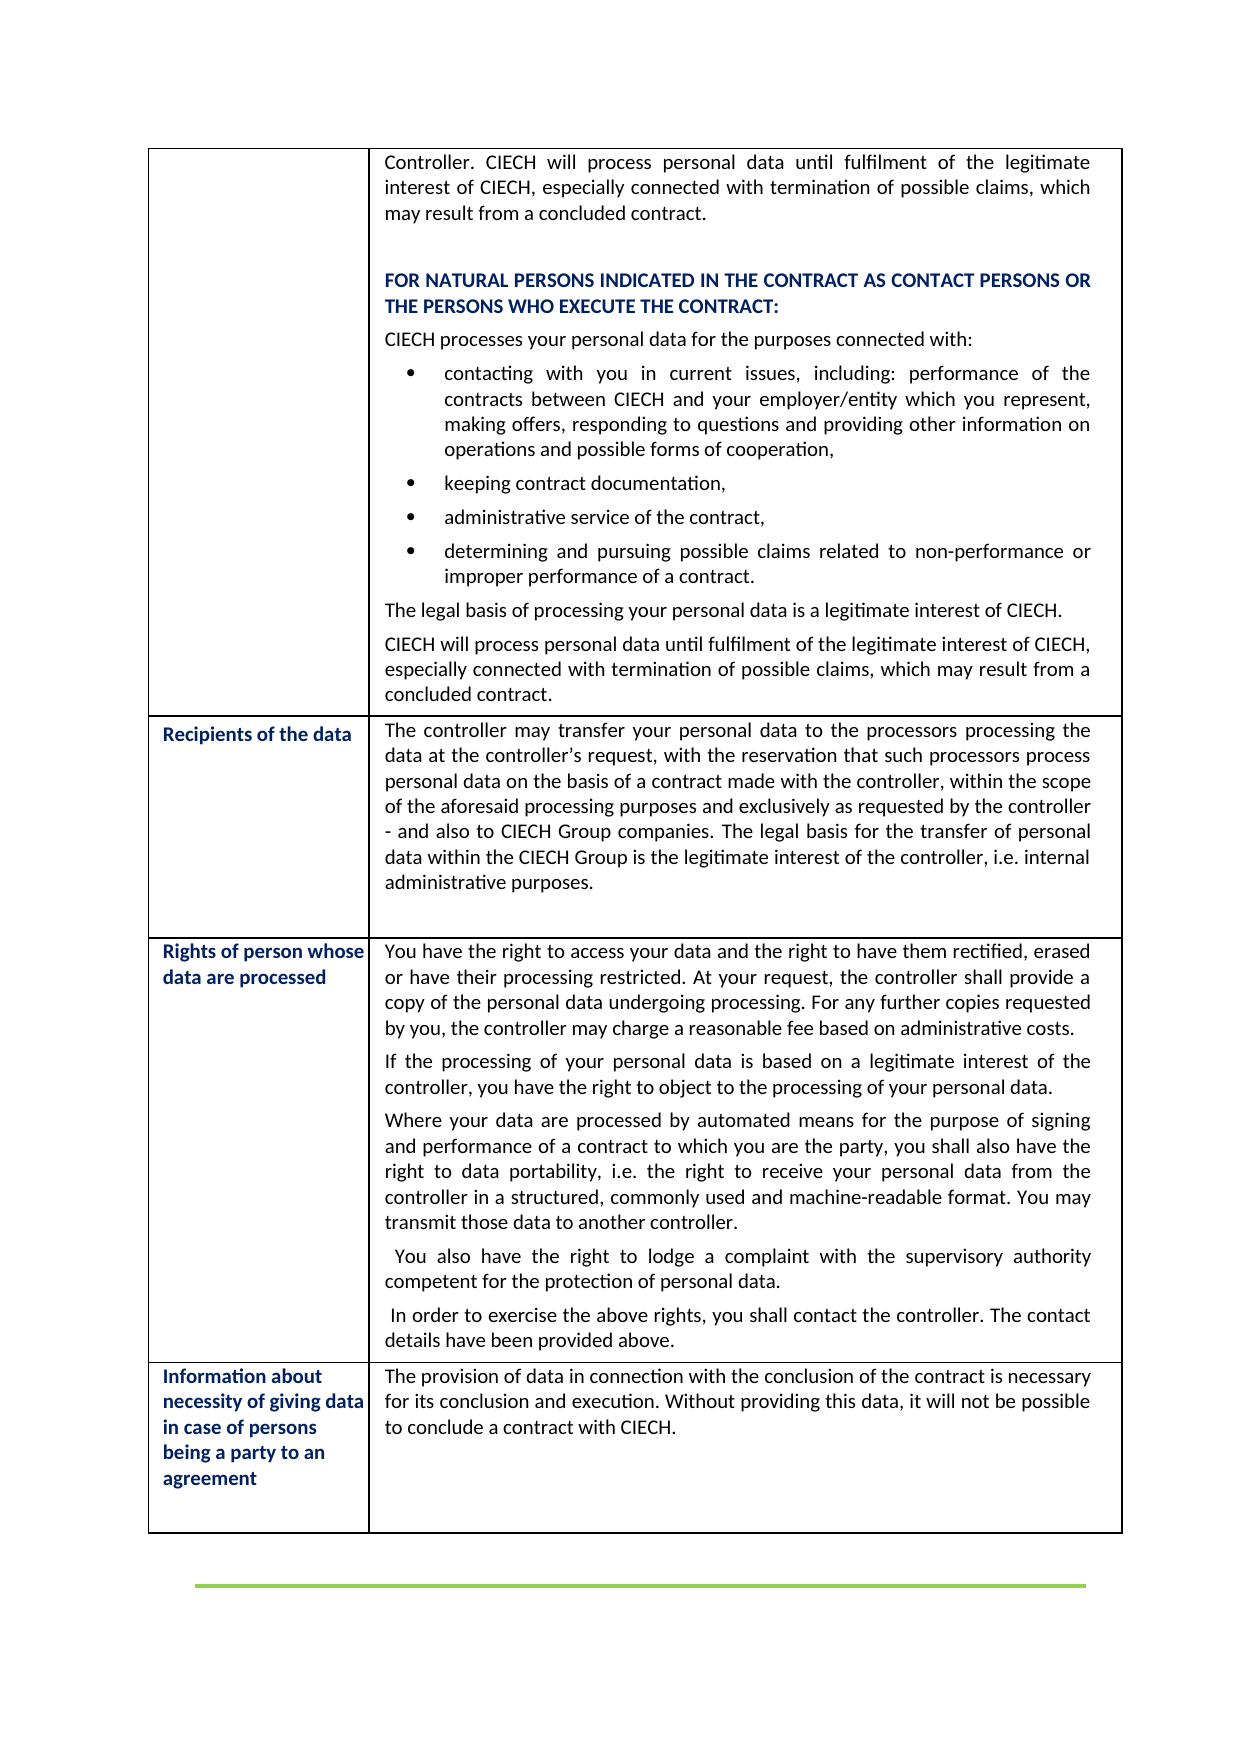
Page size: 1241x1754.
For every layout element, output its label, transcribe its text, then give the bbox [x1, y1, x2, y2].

table_cell The controller may transfer your personal data to the processors processing the data at the controller’s request, with the reservation that such processors process personal data on the basis of a contract made with the controller, within the scope of the aforesaid processing purposes and exclusively as requested by the controller - and also to CIECH Group companies. The legal basis for the transfer of personal data within the CIECH Group is the legitimate interest of the controller, i.e. internal administrative purposes. [370, 717, 1121, 937]
table_cell Rights of person whose data are processed [149, 939, 368, 1361]
table_cell Information about necessity of giving data in case of persons being a party to an agreement [149, 1363, 368, 1532]
table_cell Recipients of the data [149, 717, 368, 937]
table_cell You have the right to access your data and the right to have them rectified, erased or have their processing restricted. At your request, the controller shall provide a copy of the personal data undergoing processing. For any further copies requested by you, the controller may charge a reasonable fee based on administrative costs. If the processing of your personal data is based on a legitimate interest of the controller, you have the right to object to the processing of your personal data. Where your data are processed by automated means for the purpose of signing and performance of a contract to which you are the party, you shall also have the right to data portability, i.e. the right to receive your personal data from the controller in a structured, commonly used and machine-readable format. You may transmit those data to another controller. You also have the right to lodge a complaint with the supervisory authority competent for the protection of personal data. In order to exercise the above rights, you shall contact the controller. The contact details have been provided above. [370, 939, 1121, 1361]
table_cell The provision of data in connection with the conclusion of the contract is necessary for its conclusion and execution. Without providing this data, it will not be possible to conclude a contract with CIECH. [370, 1363, 1121, 1532]
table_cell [370, 149, 1121, 715]
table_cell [149, 149, 368, 715]
